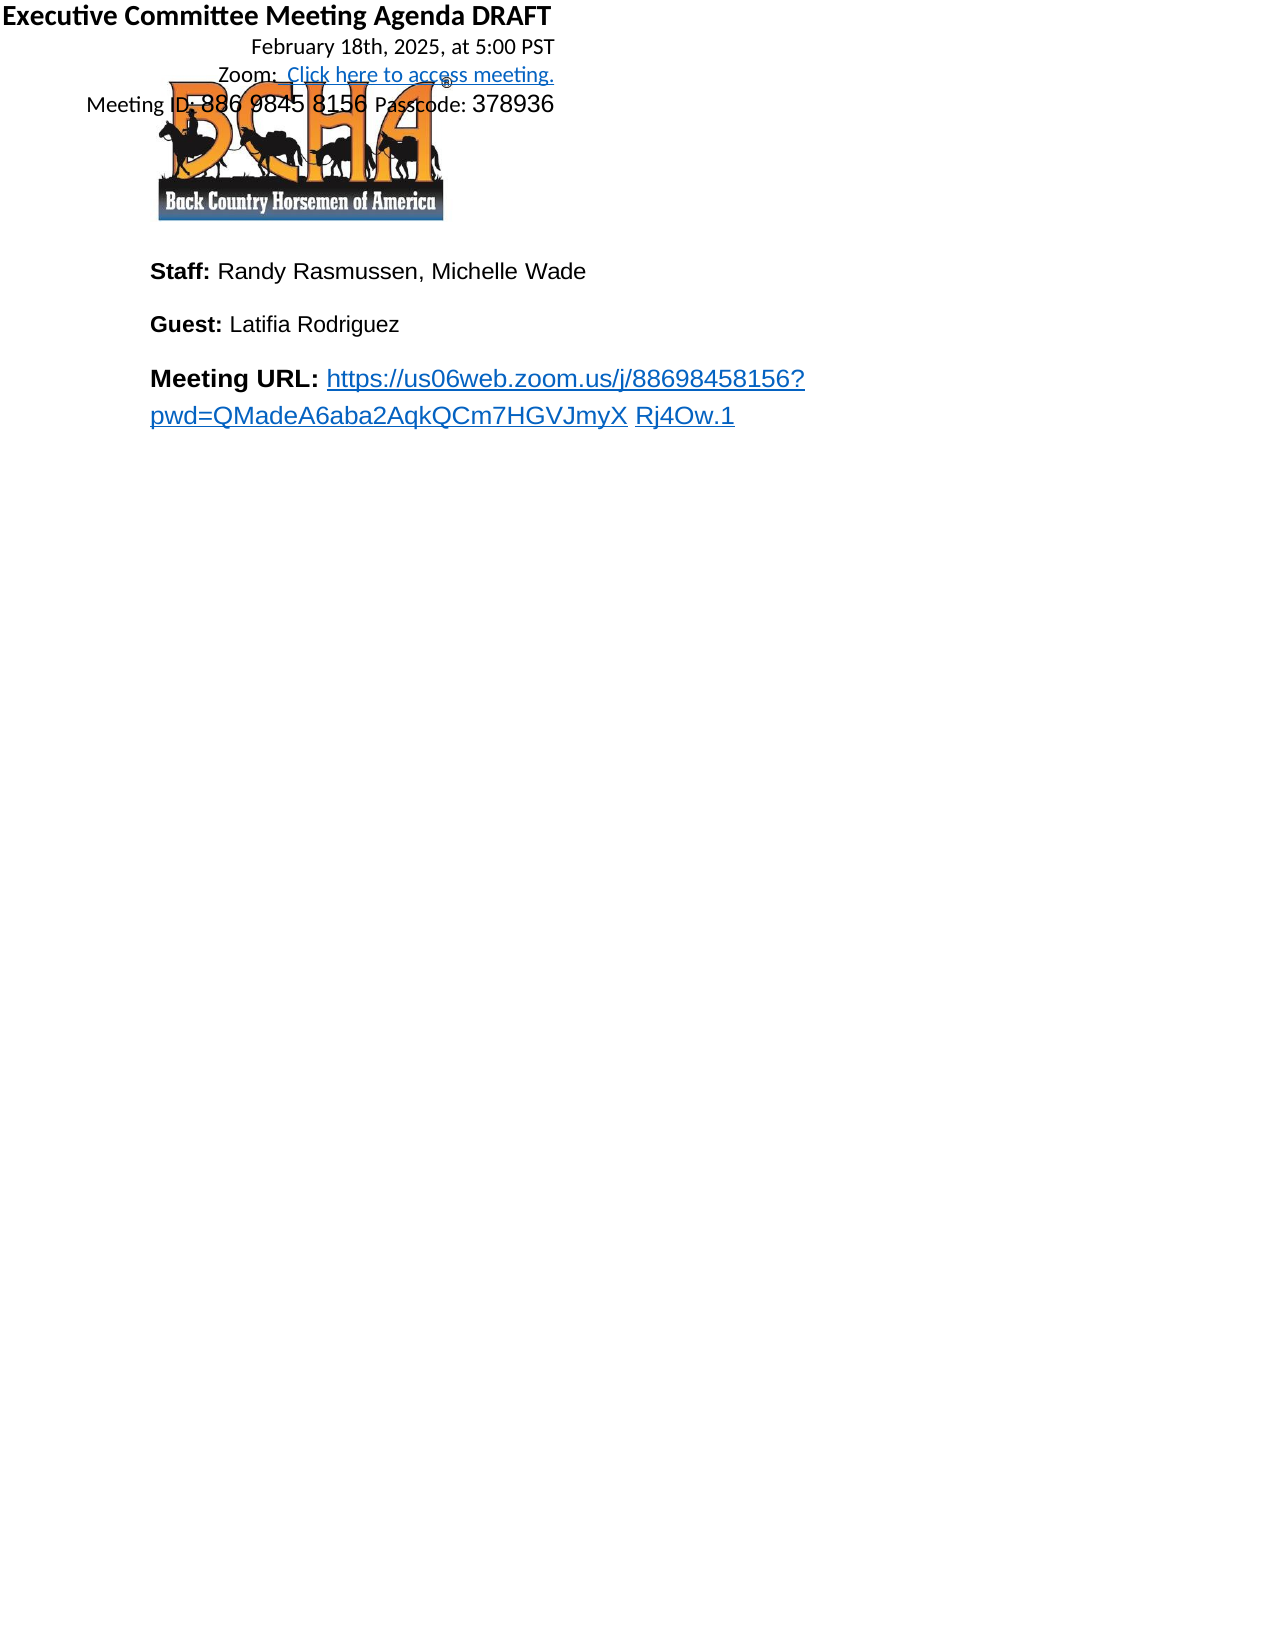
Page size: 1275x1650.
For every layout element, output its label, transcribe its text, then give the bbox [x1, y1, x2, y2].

picture [150, 75, 453, 222]
text Staff: Randy Rasmussen, Michelle Wade [150, 258, 1200, 284]
text Guest: Latifia Rodriguez [150, 311, 1200, 338]
text Meeting URL: https://us06web.zoom.us/j/88698458156?pwd=QMadeA6aba2AqkQCm7HGVJmyX Rj4Ow.1 [150, 364, 1133, 430]
